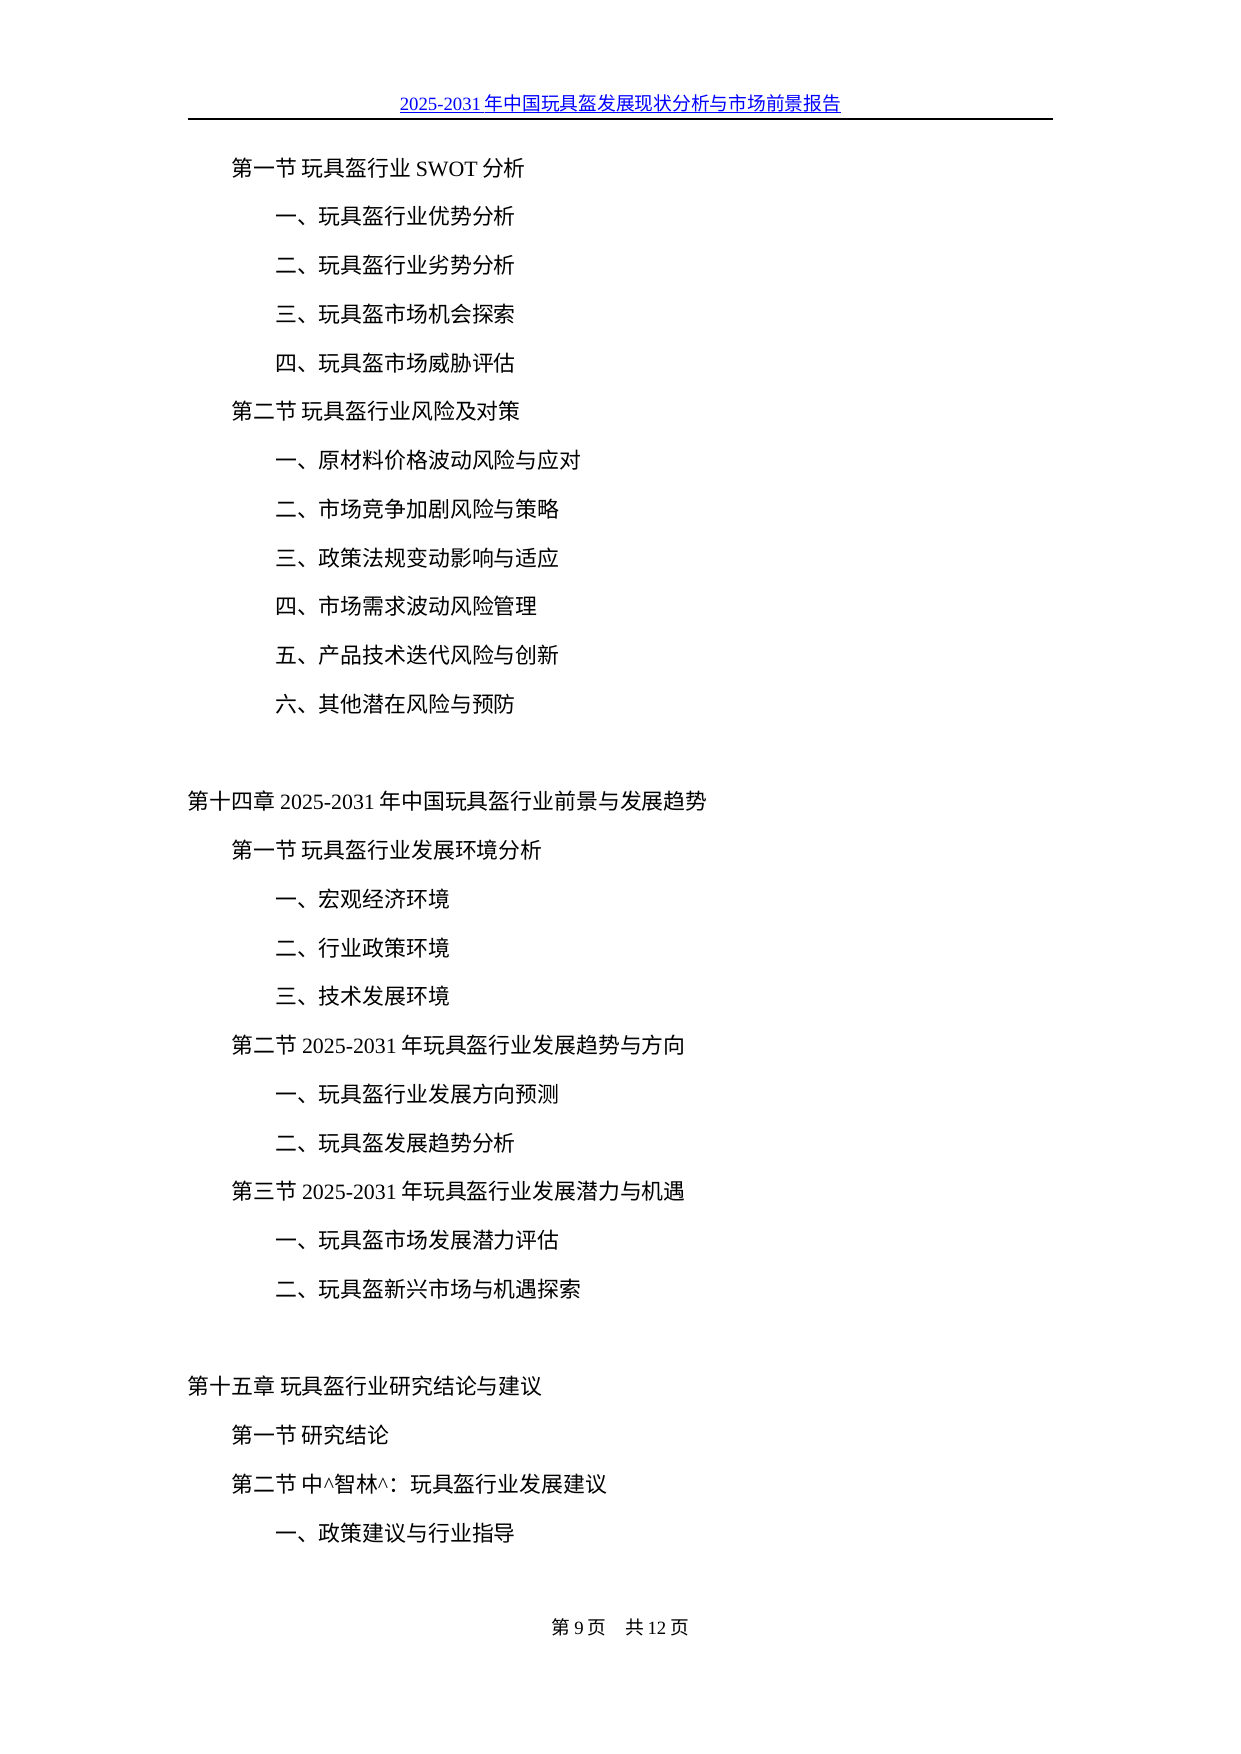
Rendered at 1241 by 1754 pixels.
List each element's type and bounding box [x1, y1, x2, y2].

text [187, 150, 1053, 1548]
